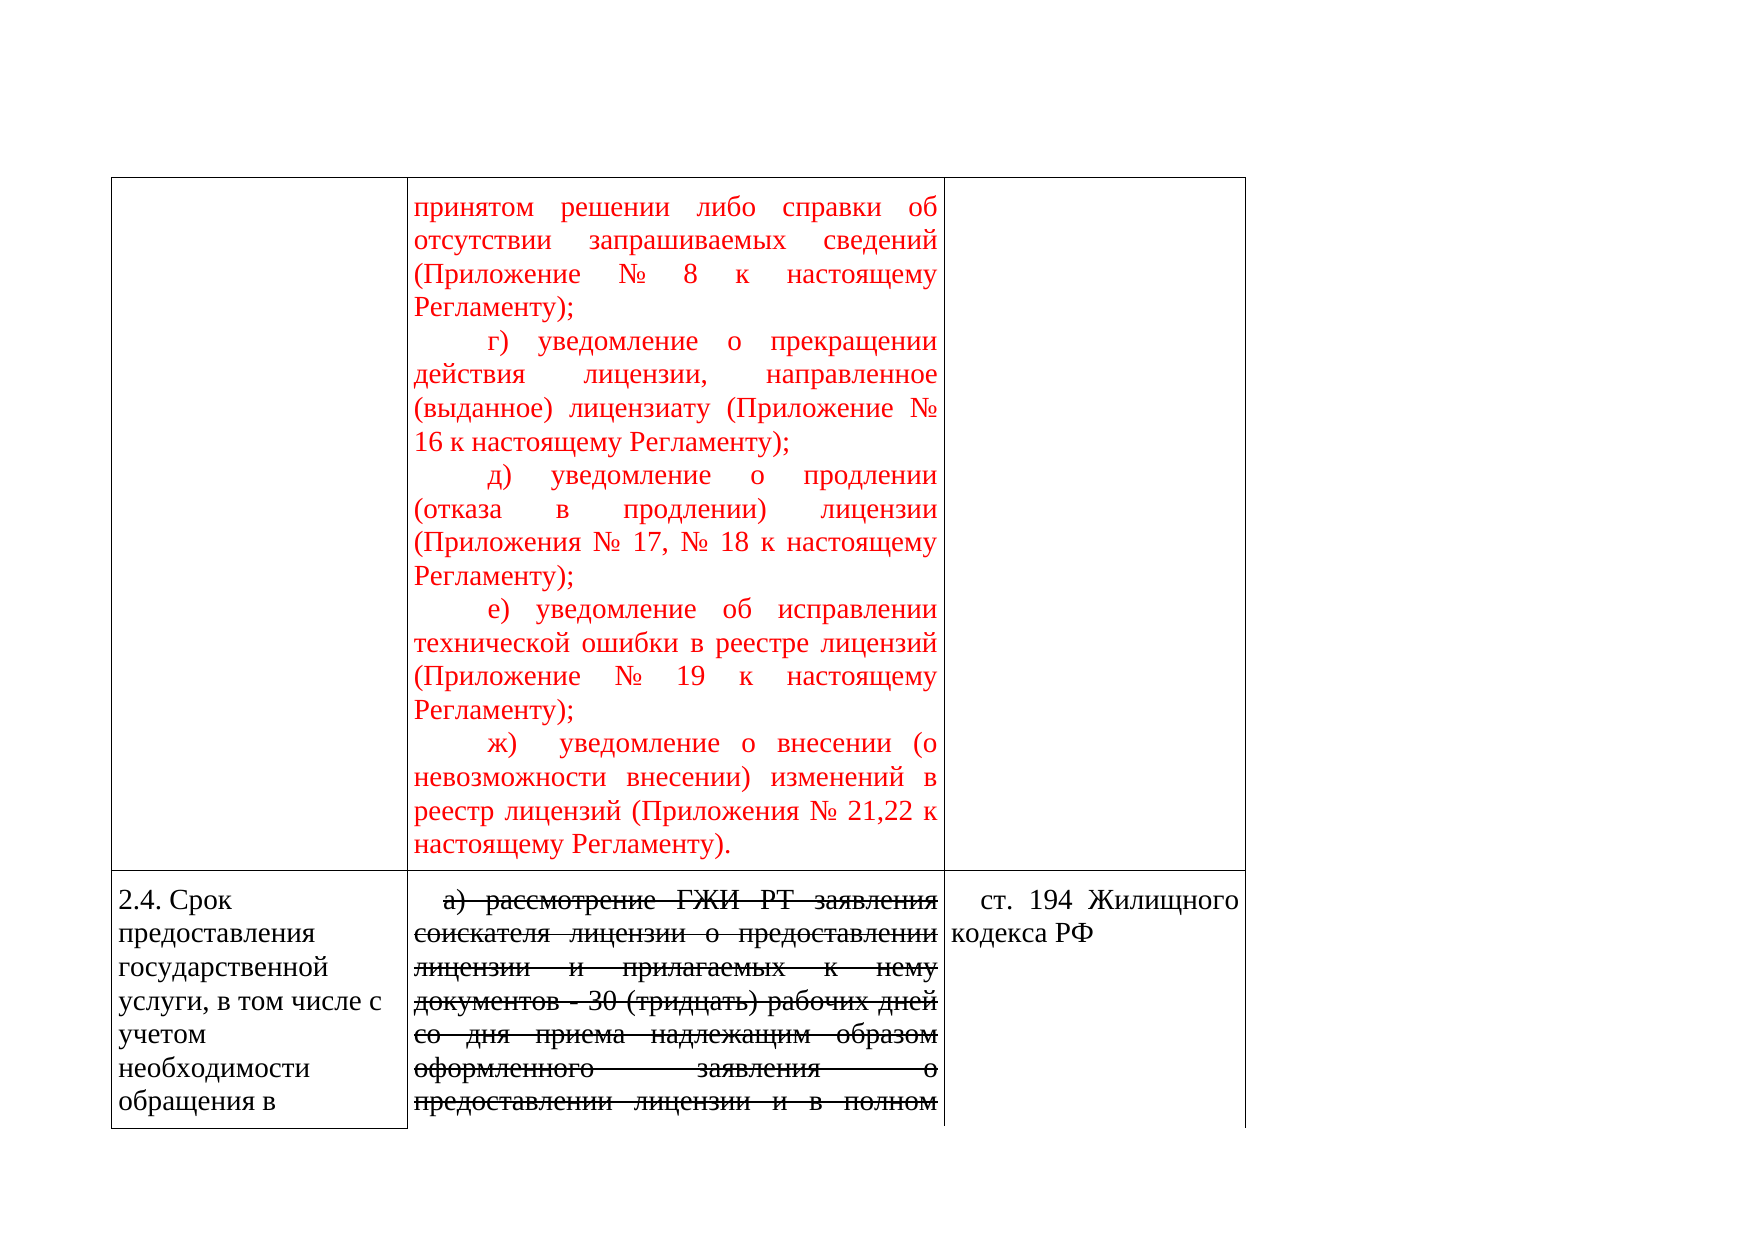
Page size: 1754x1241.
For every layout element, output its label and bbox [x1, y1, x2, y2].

table_cell [112, 871, 407, 1127]
table_cell [408, 871, 944, 1127]
table_cell [408, 178, 944, 870]
table_cell [112, 178, 407, 870]
table_cell [944, 871, 1245, 1127]
table_cell [945, 178, 1245, 870]
